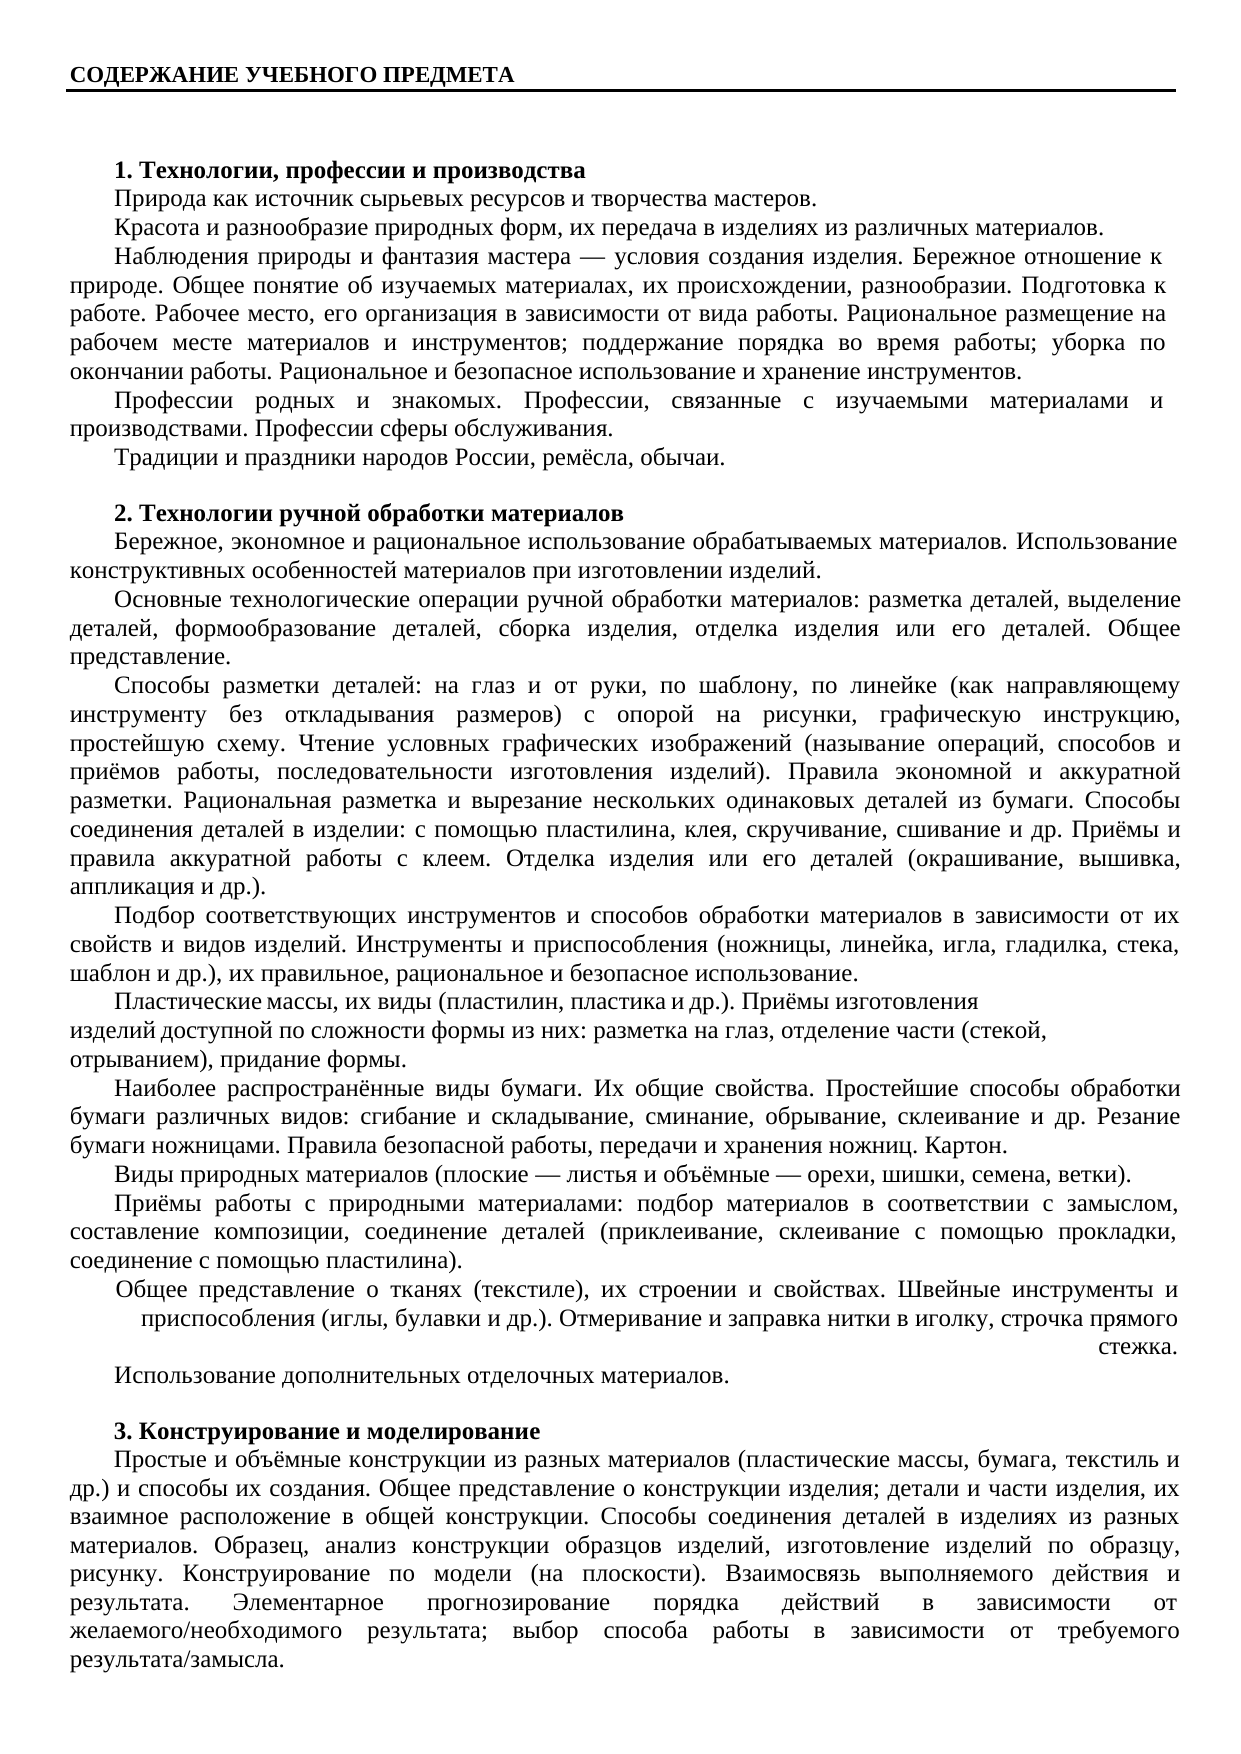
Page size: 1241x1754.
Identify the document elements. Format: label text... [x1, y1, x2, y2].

text Красота и разнообразие природных форм, их передача в изделиях из различных материалов. Наблюдения природы и фантазия мастера — условия создания изделия. Бережное отношение к [114, 212, 1170, 270]
text Основные технологические операции ручной обработки материалов: разметка деталей, выделение деталей, формообразование деталей, сборка изделия, отделка изделия или его деталей. Общее представление. [69, 584, 1181, 670]
text Наиболее распространённые виды бумаги. Их общие свойства. Простейшие способы обработки бумаги различных видов: сгибание и складывание, сминание, обрывание, склеивание и др. Резание бумаги ножницами. Правила безопасной работы, передачи и хранения ножниц. Картон. [69, 1073, 1181, 1159]
text 2. Технологии ручной обработки материалов [114, 498, 1181, 526]
text Виды природных материалов (плоские — листья и объёмные — орехи, шишки, семена, ветки). Приёмы работы с природными материалами: подбор материалов в соответствии с замыслом, [114, 1159, 1185, 1216]
text природе. Общее понятие об изучаемых материалах, их происхождении, разнообразии. Подготовка к работе. Рабочее место, его организация в зависимости от вида работы. Рациональное размещение на рабочем месте материалов и инструментов; поддержание порядка во время работы; уборка по окончании работы. Рациональное и безопасное использование и хранение инструментов. [69, 270, 1166, 385]
text Использование дополнительных отделочных материалов. [114, 1360, 1181, 1389]
text Способы разметки деталей: на глаз и от руки, по шаблону, по линейке (как направляющему инструменту без откладывания размеров) с опорой на рисунки, графическую инструкцию, простейшую схему. Чтение условных графических изображений (называние операций, способов и приёмов работы, последовательности изготовления изделий). Правила экономной и аккуратной разметки. Рациональная разметка и вырезание нескольких одинаковых деталей из бумаги. Способы соединения деталей в изделии: с помощью пластилина, клея, скручивание, сшивание и др. Приёмы и правила аккуратной работы с клеем. Отделка изделия или его деталей (окрашивание, вышивка, аппликация и др.). [69, 670, 1181, 900]
text Простые и объёмные конструкции из разных материалов (пластические массы, бумага, текстиль и др.) и способы их создания. Общее представление о конструкции изделия; детали и части изделия, их взаимное расположение в общей конструкции. Способы соединения деталей в изделиях из разных материалов. Образец, анализ конструкции образцов изделий, изготовление изделий по образцу, рисунку. Конструирование по модели (на плоскости). Взаимосвязь выполняемого действия и результата. Элементарное прогнозирование порядка действий в зависимости от желаемого/необходимого результата; выбор способа работы в зависимости от требуемого результата/замысла. [69, 1445, 1180, 1673]
text Природа как источник сырьевых ресурсов и творчества мастеров. [114, 183, 1181, 212]
text СОДЕРЖАНИЕ УЧЕБНОГО ПРЕДМЕТА [69, 61, 1181, 87]
text Бережное, экономное и рациональное использование обрабатываемых материалов. Использование конструктивных особенностей материалов при изготовлении изделий. [69, 526, 1185, 584]
text Общее представление о тканях (текстиле), их строении и свойствах. Швейные инструменты и приспособления (иглы, булавки и др.). Отмеривание и заправка нитки в иголку, строчка прямого стежка. [63, 1274, 1178, 1360]
text 3. Конструирование и моделирование [114, 1416, 1181, 1445]
text Подбор соответствующих инструментов и способов обработки материалов в зависимости от их свойств и видов изделий. Инструменты и приспособления (ножницы, линейка, игла, гладилка, стека, шаблон и др.), их правильное, рациональное и безопасное использование. [69, 900, 1180, 986]
text Пластическиемассы, их виды (пластилин, пластикаидр.). Приёмы изготовления изделийдоступной по сложности формы из них: разметка на глаз, отделение части (стекой, отрыванием), придание формы. [69, 986, 1184, 1073]
text составление композиции, соединение деталей (приклеивание, склеивание с помощью прокладки, соединение с помощью пластилина). [69, 1216, 1184, 1274]
text Традиции и праздники народов России, ремёсла, обычаи. [114, 442, 1181, 471]
text Профессии родных и знакомых. Профессии, связанные с изучаемыми материалами и производствами. Профессии сферы обслуживания. [69, 385, 1170, 442]
text 1. Технологии, профессии и производства [114, 155, 1181, 183]
